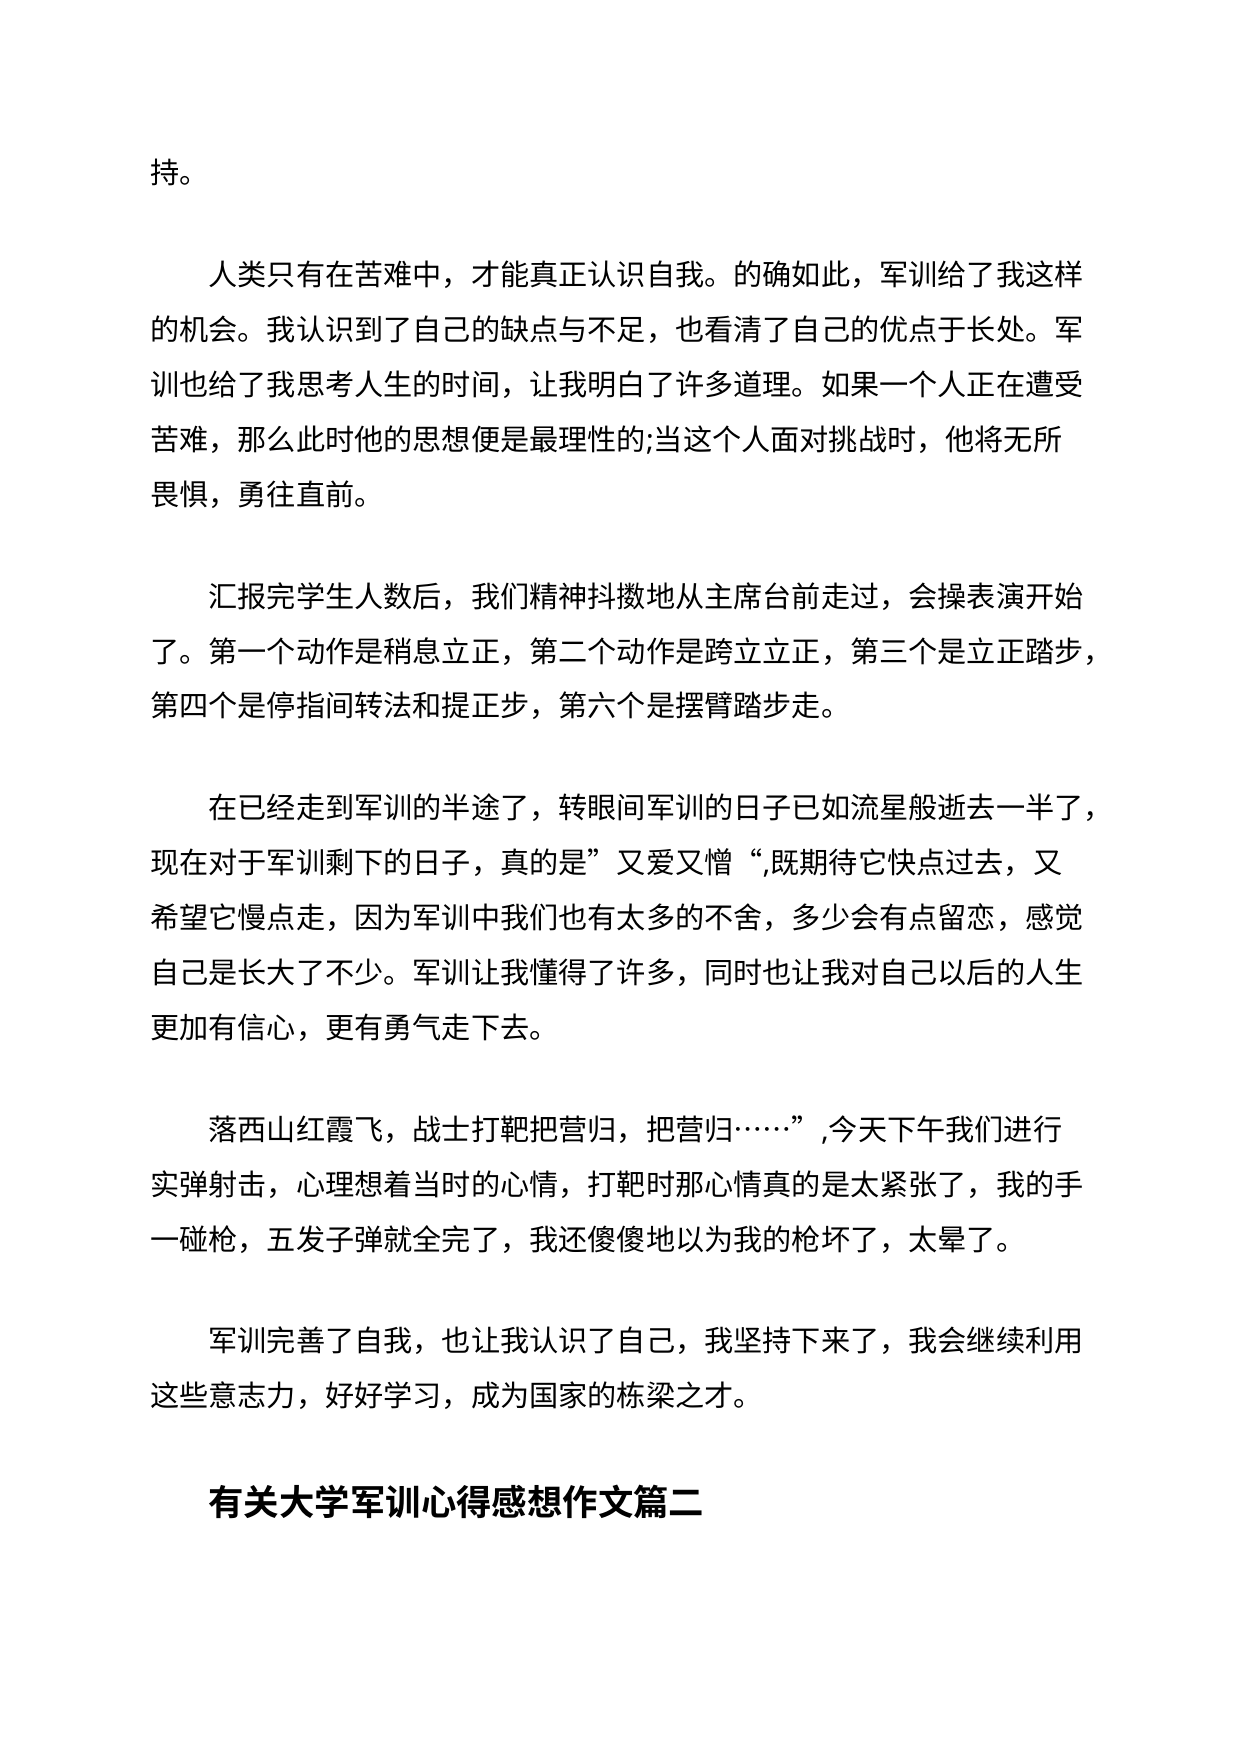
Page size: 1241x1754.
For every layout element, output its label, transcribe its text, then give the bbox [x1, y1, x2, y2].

text 有关大学军训心得感想作文篇二 [150, 1474, 1090, 1526]
text 军训完善了自我，也让我认识了自己，我坚持下来了，我会继续利用这些意志力，好好学习，成为国家的栋梁之才。 [150, 1318, 1090, 1415]
text 人类只有在苦难中，才能真正认识自我。的确如此，军训给了我这样的机会。我认识到了自己的缺点与不足，也看清了自己的优点于长处。军训也给了我思考人生的时间，让我明白了许多道理。如果一个人正在遭受苦难，那么此时他的思想便是最理性的;当这个人面对挑战时，他将无所畏惧，勇往直前。 [150, 252, 1090, 514]
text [150, 150, 1090, 192]
text 落西山红霞飞，战士打靶把营归，把营归……”,今天下午我们进行实弹射击，心理想着当时的心情，打靶时那心情真的是太紧张了，我的手一碰枪，五发子弹就全完了，我还傻傻地以为我的枪坏了，太晕了。 [150, 1106, 1090, 1258]
text 在已经走到军训的半途了，转眼间军训的日子已如流星般逝去一半了，现在对于军训剩下的日子，真的是”又爱又憎“,既期待它快点过去，又希望它慢点走，因为军训中我们也有太多的不舍，多少会有点留恋，感觉自己是长大了不少。军训让我懂得了许多，同时也让我对自己以后的人生更加有信心，更有勇气走下去。 [150, 785, 1090, 1047]
text 汇报完学生人数后，我们精神抖擞地从主席台前走过，会操表演开始了。第一个动作是稍息立正，第二个动作是跨立立正，第三个是立正踏步，第四个是停指间转法和提正步，第六个是摆臂踏步走。 [150, 573, 1090, 725]
